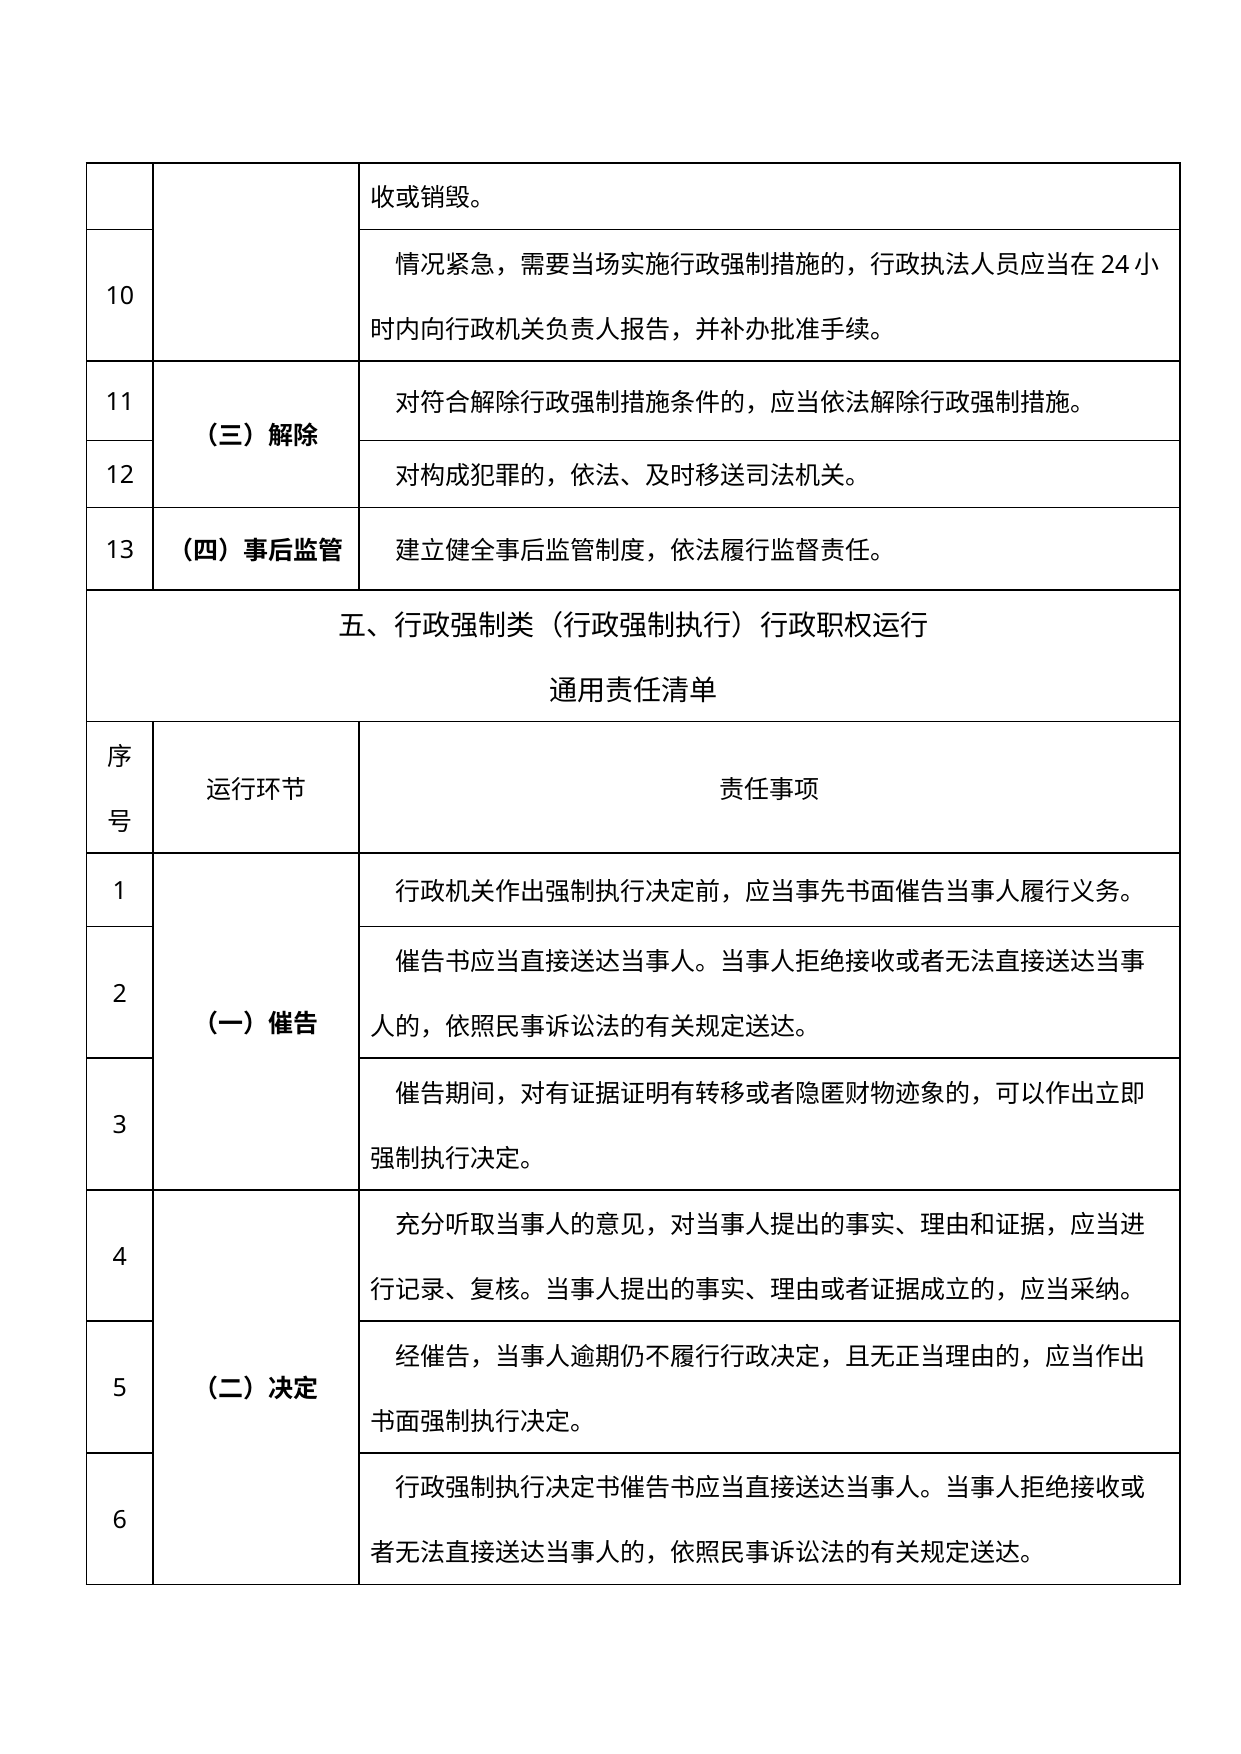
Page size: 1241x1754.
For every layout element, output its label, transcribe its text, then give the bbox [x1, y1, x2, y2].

table_cell 1 [87, 854, 152, 926]
table_cell 行政强制执行决定书催告书应当直接送达当事人。当事人拒绝接收或者无法直接送达当事人的，依照民事诉讼法的有关规定送达。 [360, 1454, 1179, 1583]
table_cell 10 [87, 230, 152, 360]
table_cell 责任事项 [360, 722, 1179, 852]
table_cell （一）催告 [154, 854, 358, 1189]
table_cell 对符合解除行政强制措施条件的，应当依法解除行政强制措施。 [360, 362, 1179, 440]
table_cell 情况紧急，需要当场实施行政强制措施的，行政执法人员应当在24小时内向行政机关负责人报告，并补办批准手续。 [360, 230, 1179, 360]
table_cell 催告期间，对有证据证明有转移或者隐匿财物迹象的，可以作出立即强制执行决定。 [360, 1059, 1179, 1189]
table_cell 13 [87, 508, 152, 589]
table_cell 4 [87, 1191, 152, 1320]
table_cell （二）决定 [154, 1191, 358, 1583]
table_cell 6 [87, 1454, 152, 1583]
table_cell 建立健全事后监管制度，依法履行监督责任。 [360, 508, 1179, 589]
table_cell 运行环节 [154, 722, 358, 852]
table_cell （三）解除 [154, 362, 358, 506]
table_cell 行政机关作出强制执行决定前，应当事先书面催告当事人履行义务。 [360, 854, 1179, 926]
table_cell 五、行政强制类（行政强制执行）行政职权运行 通用责任清单 [87, 591, 1179, 721]
table_cell 对构成犯罪的，依法、及时移送司法机关。 [360, 441, 1179, 506]
table_cell 催告书应当直接送达当事人。当事人拒绝接收或者无法直接送达当事人的，依照民事诉讼法的有关规定送达。 [360, 927, 1179, 1057]
table_cell 2 [87, 927, 152, 1057]
table_cell 11 [87, 362, 152, 440]
table_cell 序号 [87, 722, 152, 852]
table_cell 3 [87, 1059, 152, 1189]
table_cell 12 [87, 441, 152, 506]
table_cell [360, 164, 1179, 228]
table_cell （四）事后监管 [154, 508, 358, 589]
table_cell 充分听取当事人的意见，对当事人提出的事实、理由和证据，应当进行记录、复核。当事人提出的事实、理由或者证据成立的，应当采纳。 [360, 1191, 1179, 1320]
table_cell 5 [87, 1322, 152, 1452]
table_cell 9 [87, 164, 152, 228]
table_cell 经催告，当事人逾期仍不履行行政决定，且无正当理由的，应当作出书面强制执行决定。 [360, 1322, 1179, 1452]
